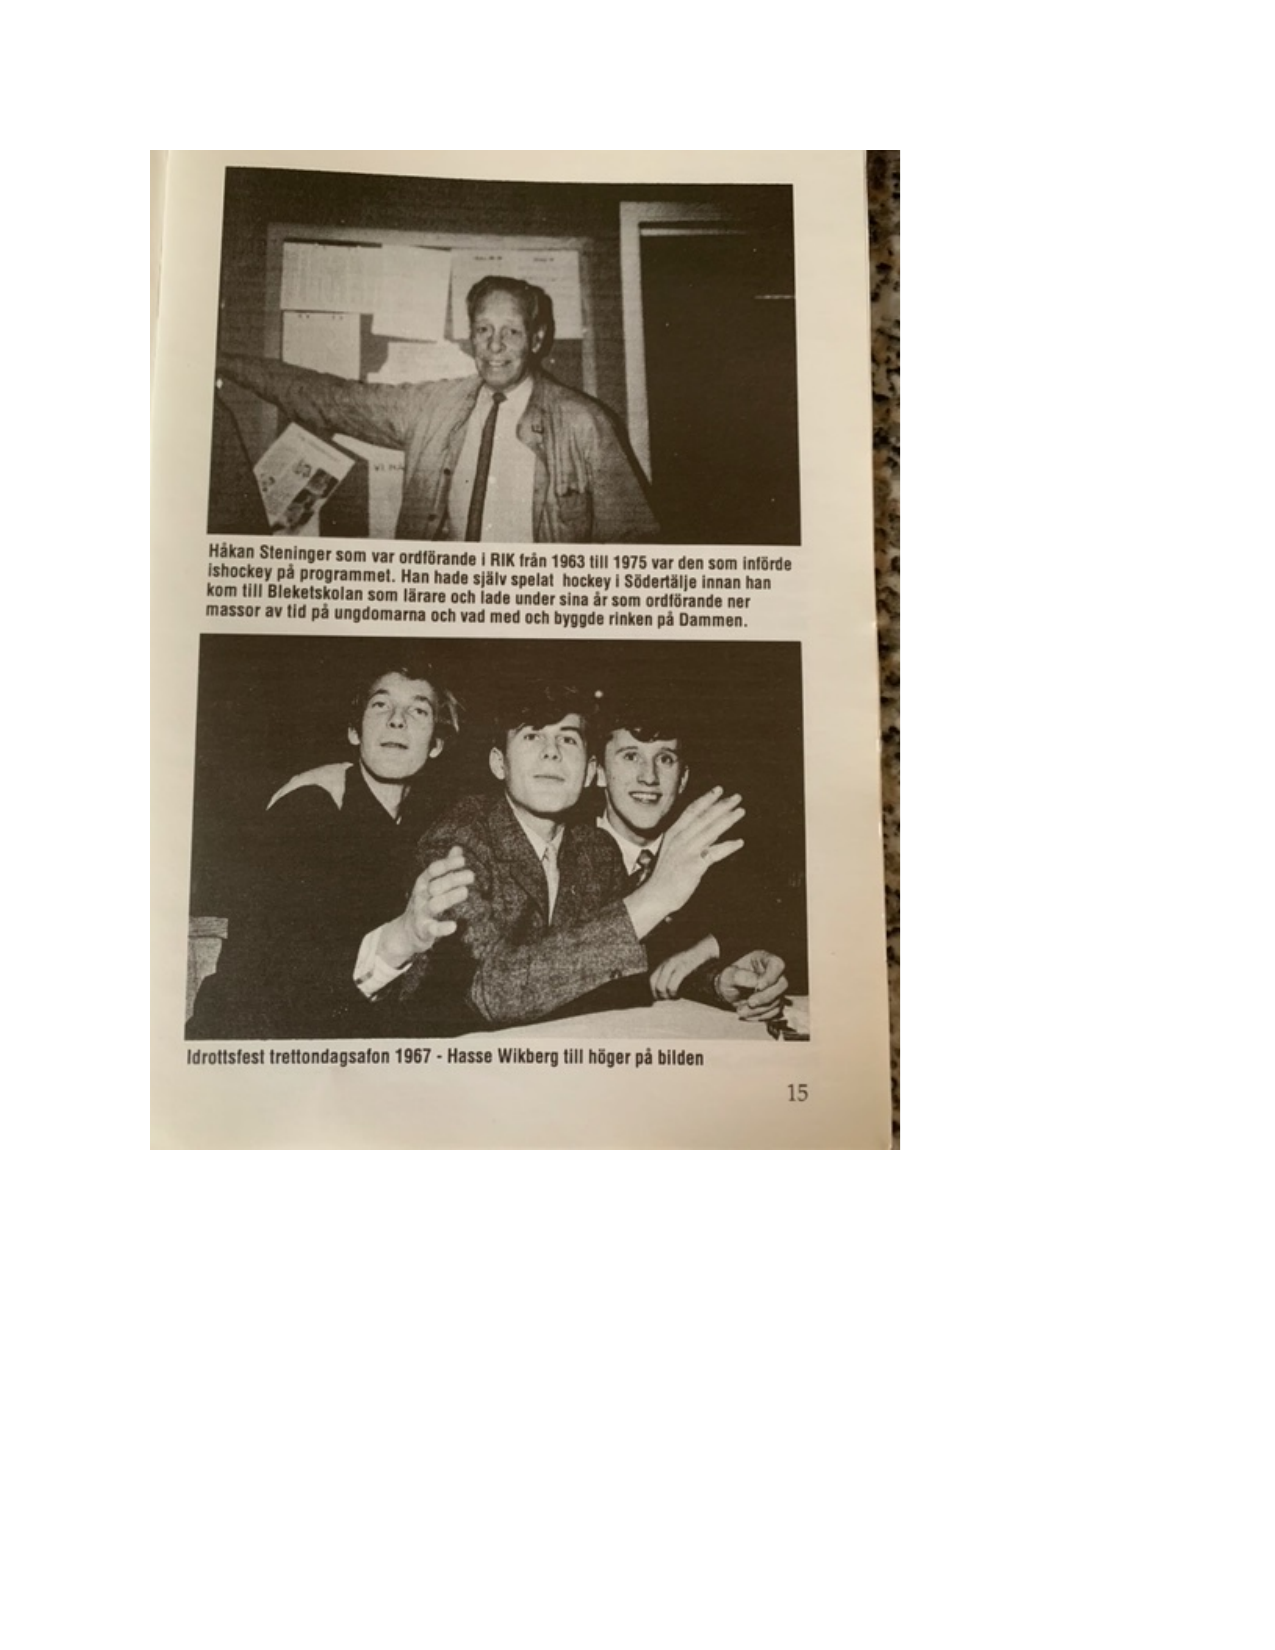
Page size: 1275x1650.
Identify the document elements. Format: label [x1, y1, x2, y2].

picture [150, 150, 901, 1150]
